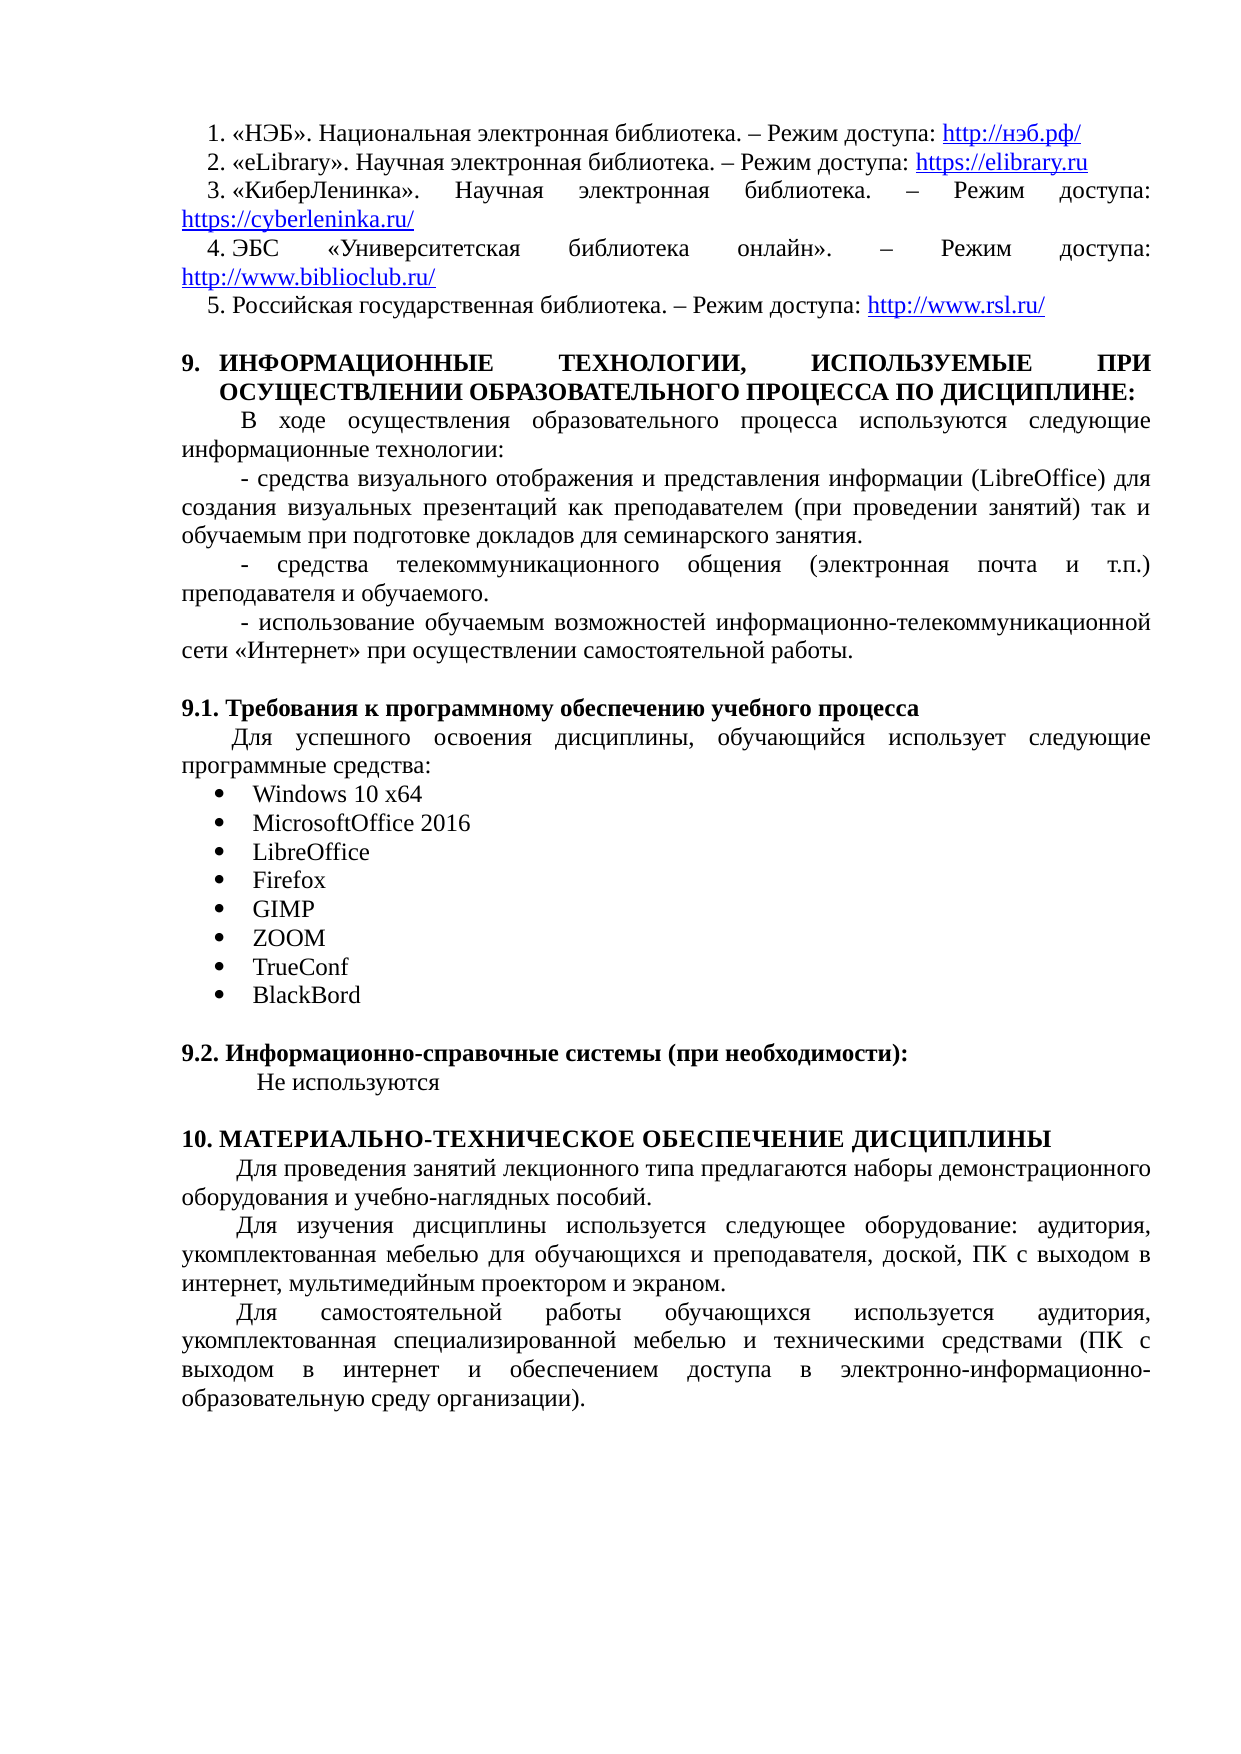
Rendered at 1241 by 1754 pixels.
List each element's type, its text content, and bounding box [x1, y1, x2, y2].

list BlackBord [215, 981, 1152, 1009]
list TrueConf [215, 952, 1152, 981]
list Windows 10 x64 [215, 779, 1152, 808]
text 3. «КиберЛенинка». Научная электронная библиотека. – Режим доступа: https://cyberleninka.ru/ [181, 176, 1152, 233]
list Firefox [215, 866, 1152, 894]
text Для самостоятельной работы обучающихся используется аудитория, укомплектованная специализированной мебелью и техническими средствами (ПК с выходом в интернет и обеспечением доступа в электронно-информационно-образовательную среду организации). [181, 1297, 1152, 1412]
text - средства телекоммуникационного общения (электронная почта и т.п.) преподавателя и обучаемого. [181, 549, 1152, 607]
text Не используются [256, 1067, 1152, 1096]
list ИНФОРМАЦИОННЫЕ ТЕХНОЛОГИИ, ИСПОЛЬЗУЕМЫЕ ПРИ ОСУЩЕСТВЛЕНИИ ОБРАЗОВАТЕЛЬНОГО ПРОЦЕССА ПО ДИСЦИПЛИНЕ: [181, 348, 1152, 406]
text В ходе осуществления образовательного процесса используются следующие информационные технологии: [181, 406, 1152, 463]
text - средства визуального отображения и представления информации (LibreOffice) для создания визуальных презентаций как преподавателем (при проведении занятий) так и обучаемым при подготовке докладов для семинарского занятия. [181, 463, 1152, 549]
list MicrosoftOffice 2016 [215, 808, 1152, 837]
text 4. ЭБС «Университетская библиотека онлайн». – Режим доступа: http://www.biblioclub.ru/ [181, 233, 1152, 291]
text Для успешного освоения дисциплины, обучающийся использует следующие программные средства: [181, 722, 1152, 779]
list МАТЕРИАЛЬНО-ТЕХНИЧЕСКОЕ ОБЕСПЕЧЕНИЕ ДИСЦИПЛИНЫ [181, 1124, 1152, 1153]
list LibreOffice [215, 837, 1152, 866]
list Информационно-справочные системы (при необходимости): [181, 1038, 1152, 1067]
text Для изучения дисциплины используется следующее оборудование: аудитория, укомплектованная мебелью для обучающихся и преподавателя, доской, ПК с выходом в интернет, мультимедийным проектором и экраном. [181, 1211, 1152, 1297]
text Для проведения занятий лекционного типа предлагаются наборы демонстрационного оборудования и учебно-наглядных пособий. [181, 1153, 1152, 1211]
list ZOOM [215, 923, 1152, 952]
list Требования к программному обеспечению учебного процесса [181, 693, 1152, 722]
text - использование обучаемым возможностей информационно-телекоммуникационной сети «Интернет» при осуществлении самостоятельной работы. [181, 607, 1152, 664]
list GIMP [215, 894, 1152, 923]
text 5. Российская государственная библиотека. – Режим доступа: http://www.rsl.ru/ [181, 291, 1152, 319]
text 1. «НЭБ». Национальная электронная библиотека. – Режим доступа: http://нэб.рф/ [181, 118, 1152, 147]
text 2. «eLibrary». Научная электронная библиотека. – Режим доступа: https://elibrary.ru [181, 147, 1152, 176]
